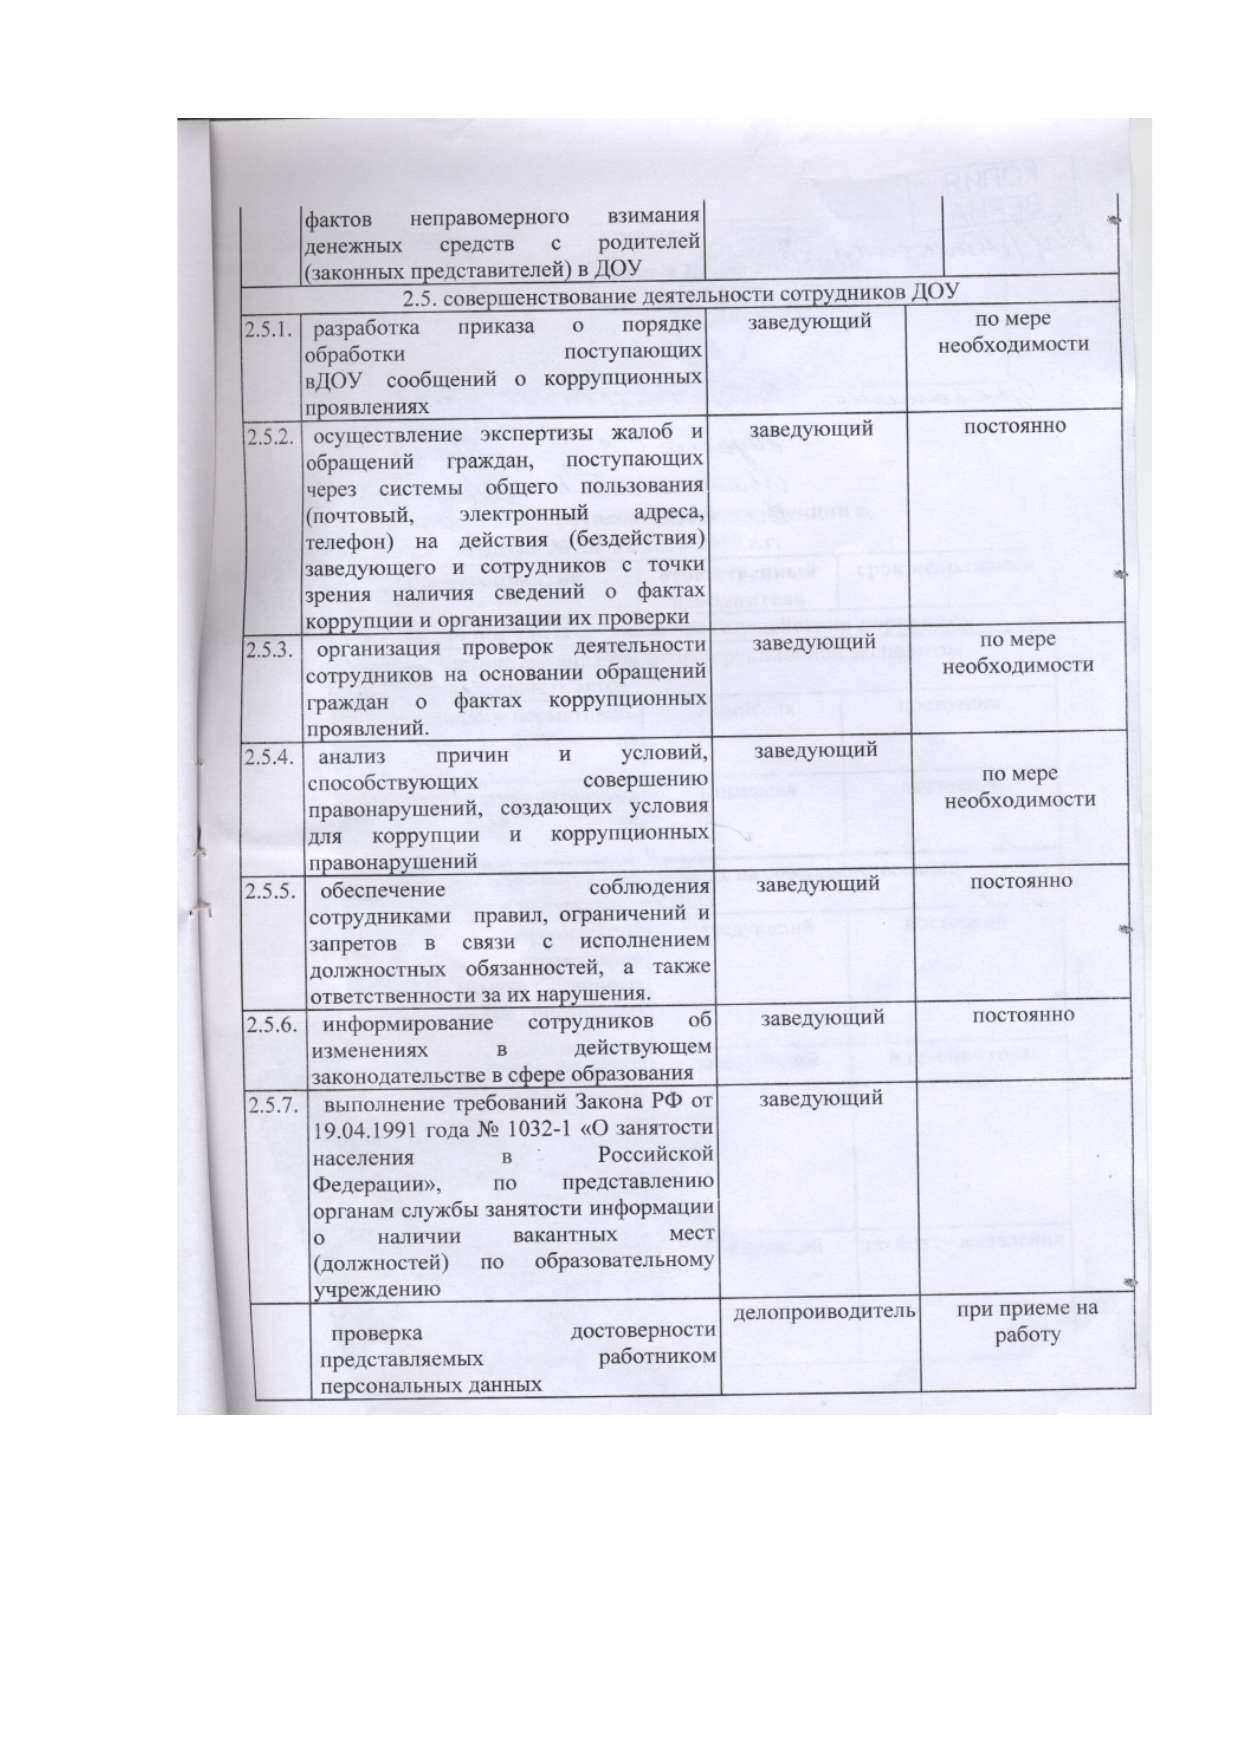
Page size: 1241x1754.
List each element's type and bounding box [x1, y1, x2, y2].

picture [177, 118, 1153, 1415]
